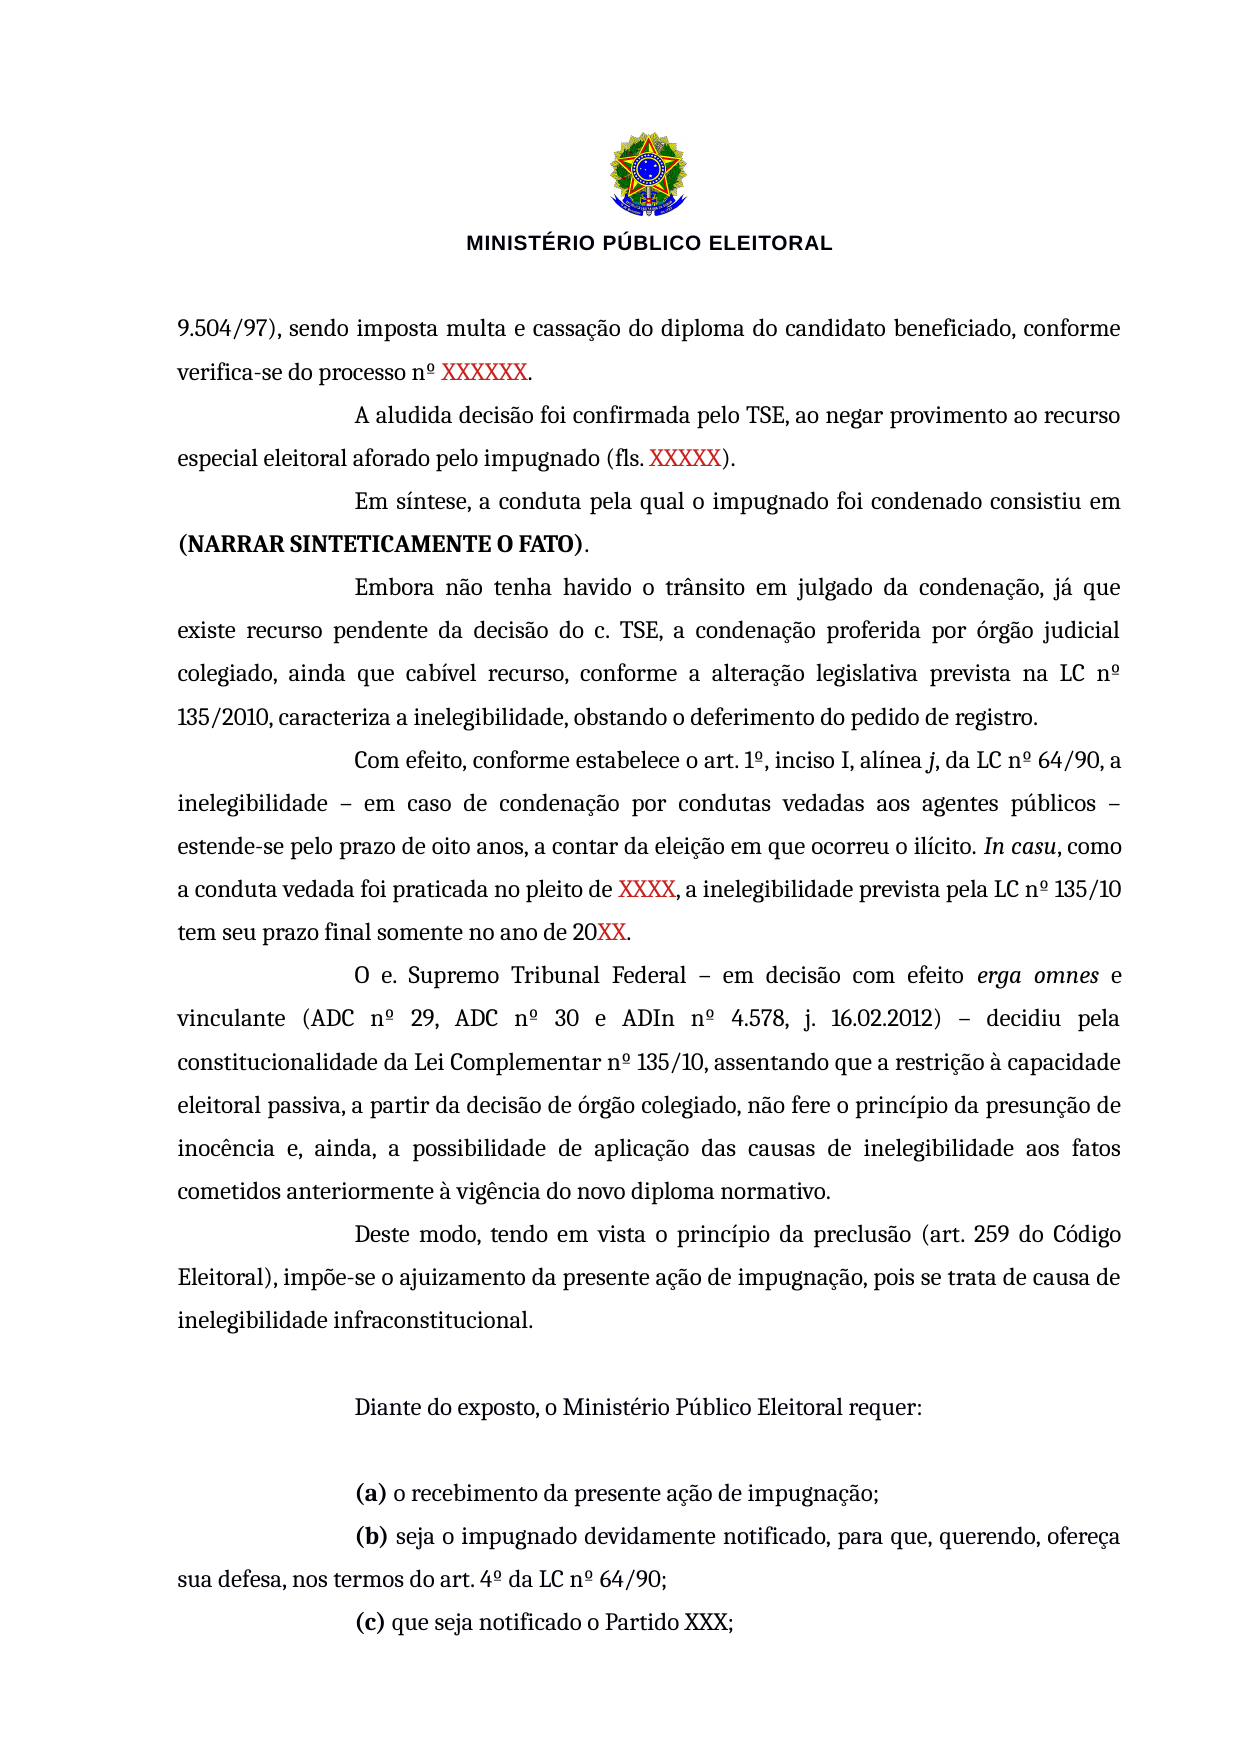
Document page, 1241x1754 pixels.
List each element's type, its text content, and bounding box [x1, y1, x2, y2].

text O e. Supremo Tribunal Federal – em decisão com efeito erga omnes e vinculante (ADC nº 29, ADC nº 30 e ADIn nº 4.578, j. 16.02.2012) – decidiu pela constitucionalidade da Lei Complementar nº 135/10, assentando que a restrição à capacidade eleitoral passiva, a partir da decisão de órgão colegiado, não fere o princípio da presunção de inocência e, ainda, a possibilidade de aplicação das causas de inelegibilidade aos fatos cometidos anteriormente à vigência do novo diploma normativo. [177, 961, 1122, 1206]
text A aludida decisão foi confirmada pelo TSE, ao negar provimento ao recurso especial eleitoral aforado pelo impugnado (fls. XXXXX). [177, 401, 1122, 472]
text (a) o recebimento da presente ação de impugnação; [177, 1479, 1122, 1507]
text Embora não tenha havido o trânsito em julgado da condenação, já que existe recurso pendente da decisão do c. TSE, a condenação proferida por órgão judicial colegiado, ainda que cabível recurso, conforme a alteração legislativa prevista na LC nº 135/2010, caracteriza a inelegibilidade, obstando o deferimento do pedido de registro. [177, 573, 1122, 731]
text Deste modo, tendo em vista o princípio da preclusão (art. 259 do Código Eleitoral), impõe-se o ajuizamento da presente ação de impugnação, pois se trata de causa de inelegibilidade infraconstitucional. [177, 1220, 1122, 1335]
text Com efeito, conforme estabelece o art. 1º, inciso I, alínea j, da LC nº 64/90, a inelegibilidade – em caso de condenação por condutas vedadas aos agentes públicos – estende-se pelo prazo de oito anos, a contar da eleição em que ocorreu o ilícito. In casu, como a conduta vedada foi praticada no pleito de XXXX, a inelegibilidade prevista pela LC nº 135/10 tem seu prazo final somente no ano de 20XX. [177, 746, 1122, 947]
text (c) que seja notificado o Partido XXX; [177, 1608, 1122, 1637]
text (b) seja o impugnado devidamente notificado, para que, querendo, ofereça sua defesa, nos termos do art. 4º da LC nº 64/90; [177, 1522, 1122, 1594]
picture [609, 131, 690, 217]
text Diante do exposto, o Ministério Público Eleitoral requer: [177, 1392, 1122, 1421]
text Em síntese, a conduta pela qual o impugnado foi condenado consistiu em (NARRAR SINTETICAMENTE O FATO). [177, 487, 1122, 559]
